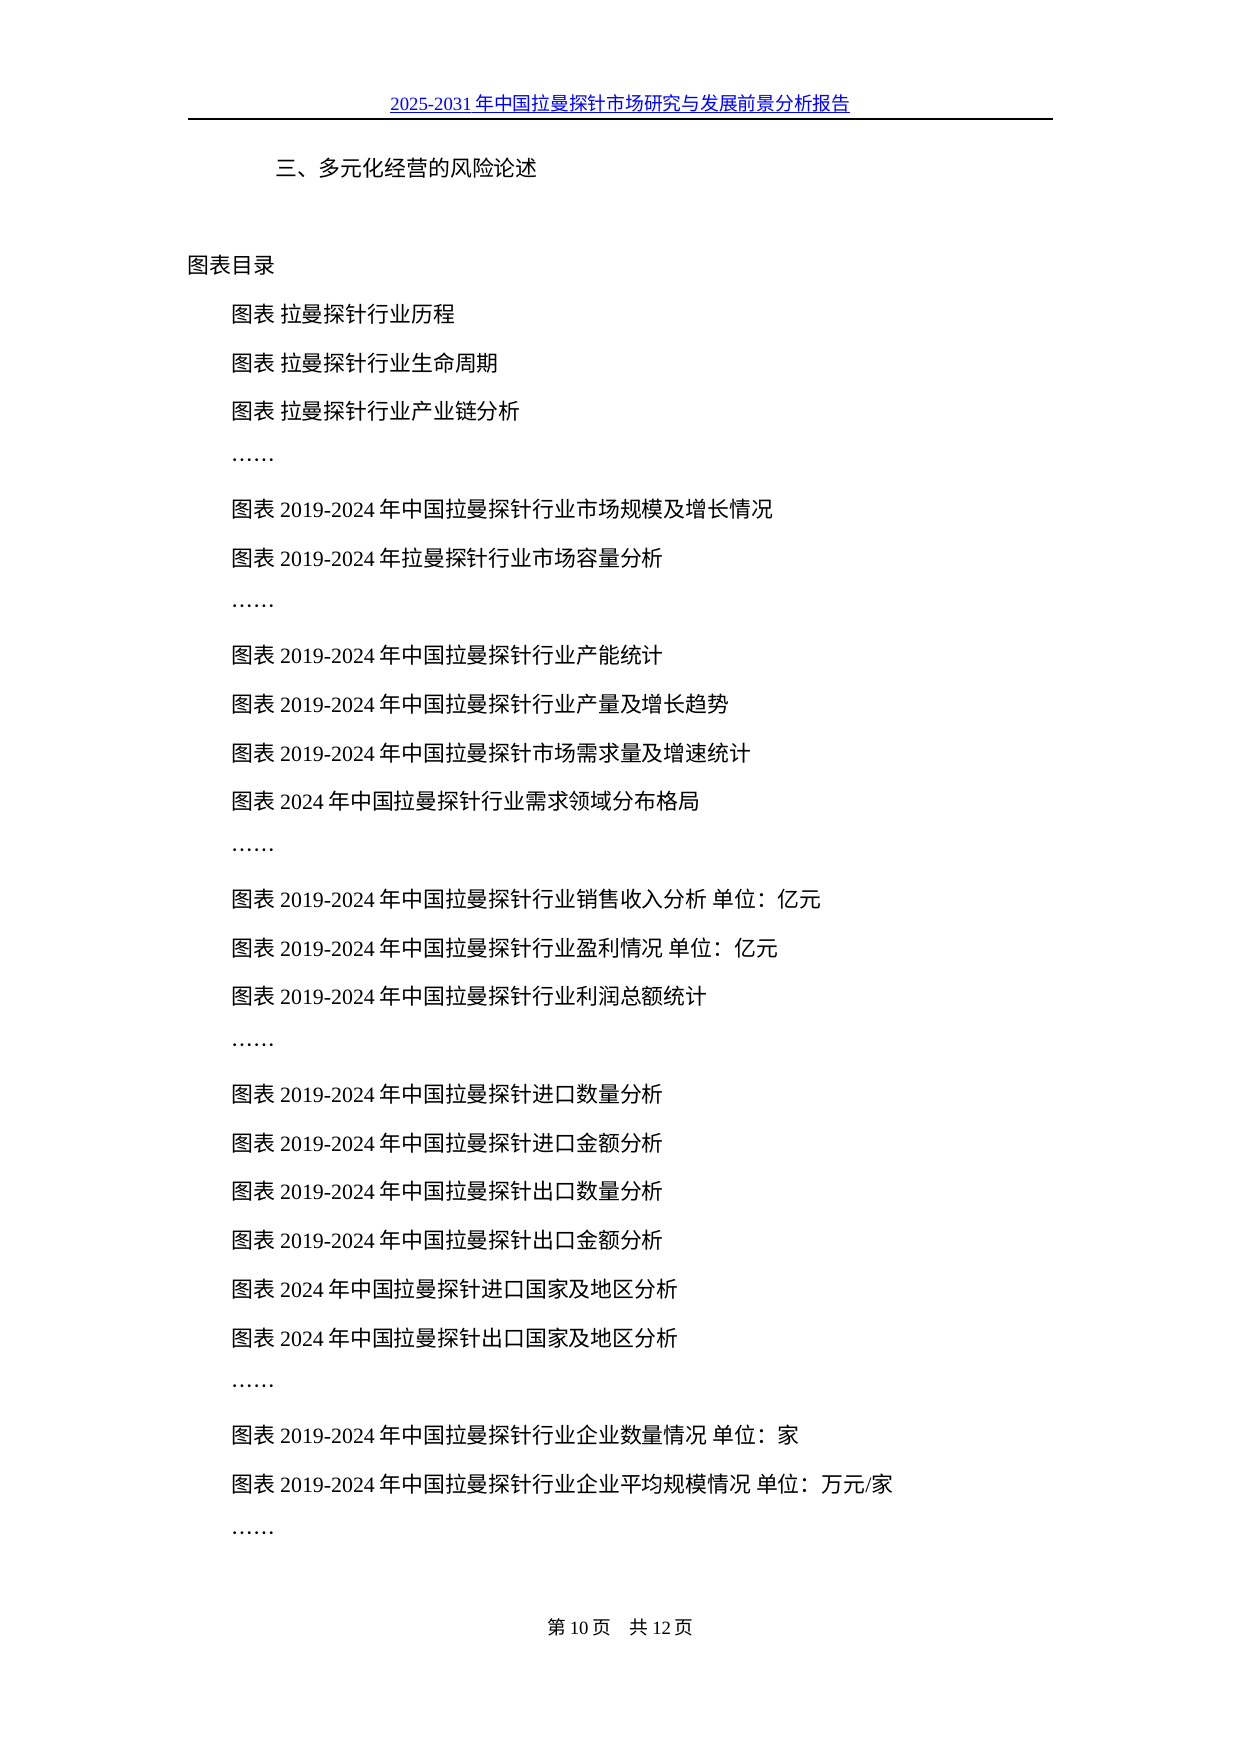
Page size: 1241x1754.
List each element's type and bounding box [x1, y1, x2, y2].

text [187, 150, 1053, 1548]
